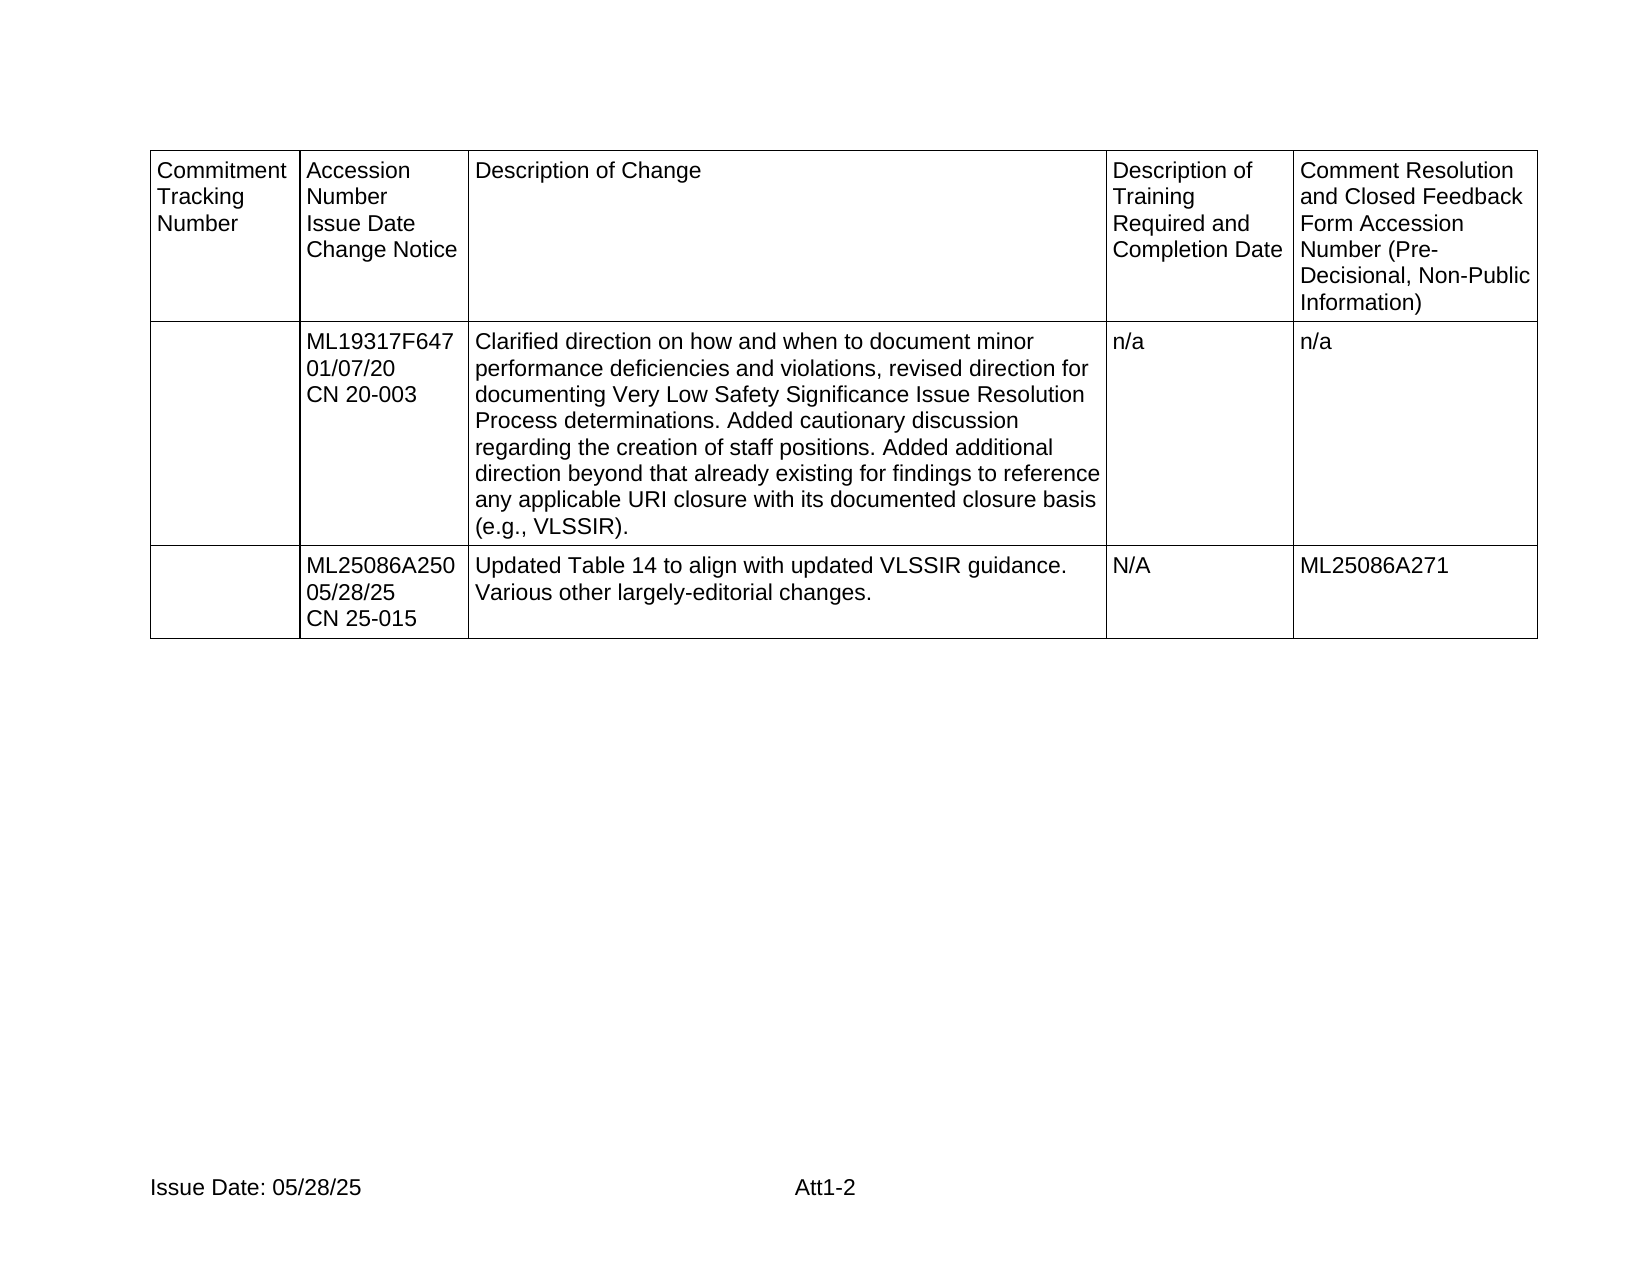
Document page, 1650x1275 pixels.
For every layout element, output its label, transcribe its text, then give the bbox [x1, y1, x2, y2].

table_cell [151, 322, 299, 545]
table_header Accession Number Issue Date Change Notice [301, 151, 468, 321]
table_cell ML19317F647 01/07/20 CN 20-003 [301, 322, 468, 545]
table_cell Clarified direction on how and when to document minor performance deficiencies and violations, revised direction for documenting Very Low Safety Significance Issue Resolution Process determinations. Added cautionary discussion regarding the creation of staff positions. Added additional direction beyond that already existing for findings to reference any applicable URI closure with its documented closure basis (e.g., VLSSIR). [469, 322, 1106, 545]
table_cell n/a [1294, 322, 1537, 545]
table_cell [151, 546, 299, 637]
table_cell ML25086A271 [1294, 546, 1537, 637]
table_header Comment Resolution and Closed Feedback Form Accession Number (Pre-Decisional, Non-Public Information) [1294, 151, 1537, 321]
table_cell n/a [1107, 322, 1293, 545]
table_cell Updated Table 14 to align with updated VLSSIR guidance. Various other largely-editorial changes. [469, 546, 1106, 637]
table_header Commitment Tracking Number [151, 151, 299, 321]
table_header Description of Training Required and Completion Date [1107, 151, 1293, 321]
table_header Description of Change [469, 151, 1106, 321]
table_cell ML25086A250 05/28/25 CN 25-015 [301, 546, 468, 637]
table_cell N/A [1107, 546, 1293, 637]
